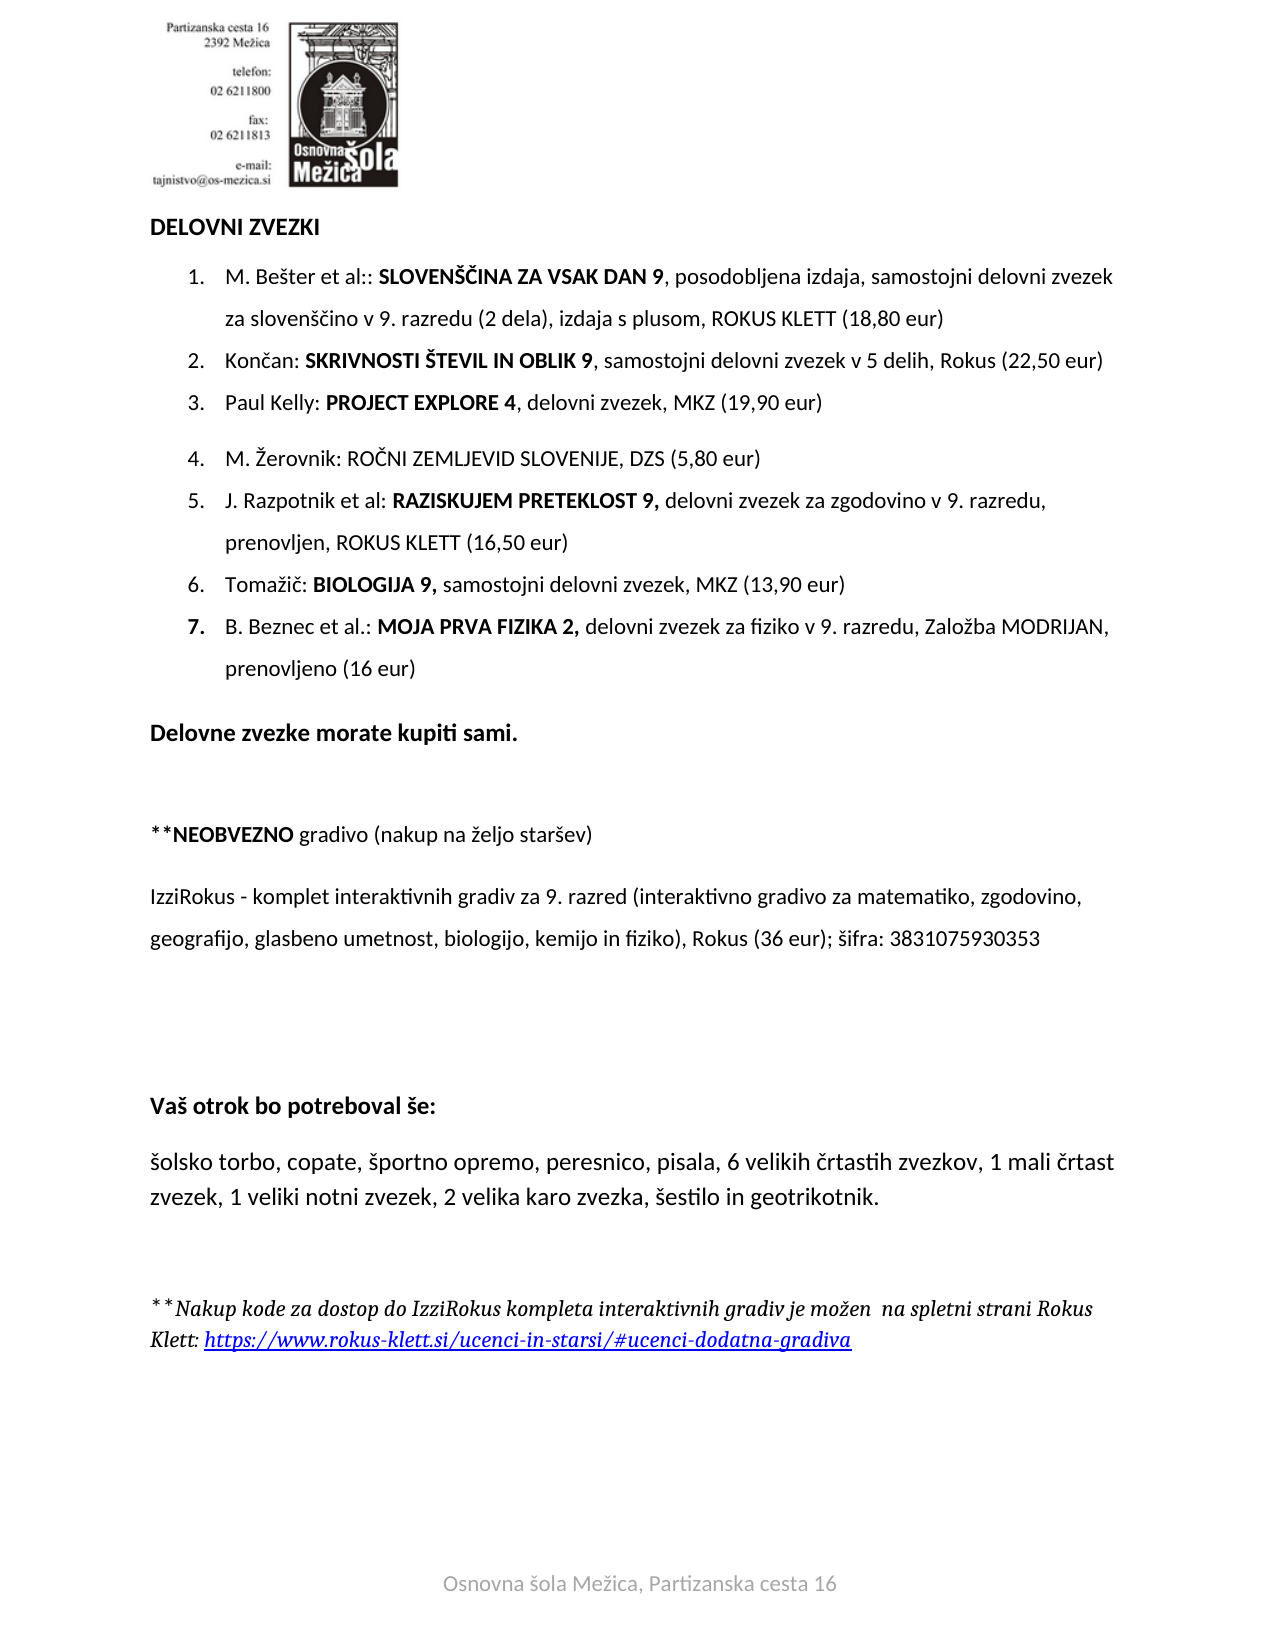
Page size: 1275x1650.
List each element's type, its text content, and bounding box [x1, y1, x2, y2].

list Paul Kelly: PROJECT EXPLORE 4, delovni zvezek, MKZ (19,90 eur) [187, 388, 1125, 416]
list B. Beznec et al.: MOJA PRVA FIZIKA 2, delovni zvezek za fiziko v 9. razredu, Založba MODRIJAN, prenovljeno (16 eur) [187, 612, 1125, 682]
list Končan: SKRIVNOSTI ŠTEVIL IN OBLIK 9, samostojni delovni zvezek v 5 delih, Rokus (22,50 eur) [187, 346, 1125, 374]
text **Nakup kode za dostop do IzziRokus kompleta interaktivnih gradiv je možen na spletni strani Rokus Klett: https://www.rokus-klett.si/ucenci-in-starsi/#ucenci-dodatna-gradiva [150, 1292, 1125, 1353]
picture [142, 15, 408, 196]
list M. Bešter et al:: SLOVENŠČINA ZA VSAK DAN 9, posodobljena izdaja, samostojni delovni zvezek za slovenščino v 9. razredu (2 dela), izdaja s plusom, ROKUS KLETT (18,80 eur) [187, 262, 1125, 332]
list Tomažič: BIOLOGIJA 9, samostojni delovni zvezek, MKZ (13,90 eur) [187, 570, 1125, 598]
text šolsko torbo, copate, športno opremo, peresnico, pisala, 6 velikih črtastih zvezkov, 1 mali črtast zvezek, 1 veliki notni zvezek, 2 velika karo zvezka, šestilo in geotrikotnik. [150, 1146, 1125, 1211]
text IzziRokus - komplet interaktivnih gradiv za 9. razred (interaktivno gradivo za matematiko, zgodovino, geografijo, glasbeno umetnost, biologijo, kemijo in fiziko), Rokus (36 eur); šifra: 3831075930353 [150, 882, 1125, 952]
text **NEOBVEZNO gradivo (nakup na željo staršev) [150, 820, 1125, 848]
list J. Razpotnik et al: RAZISKUJEM PRETEKLOST 9, delovni zvezek za zgodovino v 9. razredu, prenovljen, ROKUS KLETT (16,50 eur) [187, 486, 1125, 556]
text DELOVNI ZVEZKI [150, 211, 1125, 241]
list M. Žerovnik: ROČNI ZEMLJEVID SLOVENIJE, DZS (5,80 eur) [187, 444, 1125, 472]
text Vaš otrok bo potreboval še: [150, 1090, 1125, 1121]
text Delovne zvezke morate kupiti sami. [150, 717, 1125, 747]
